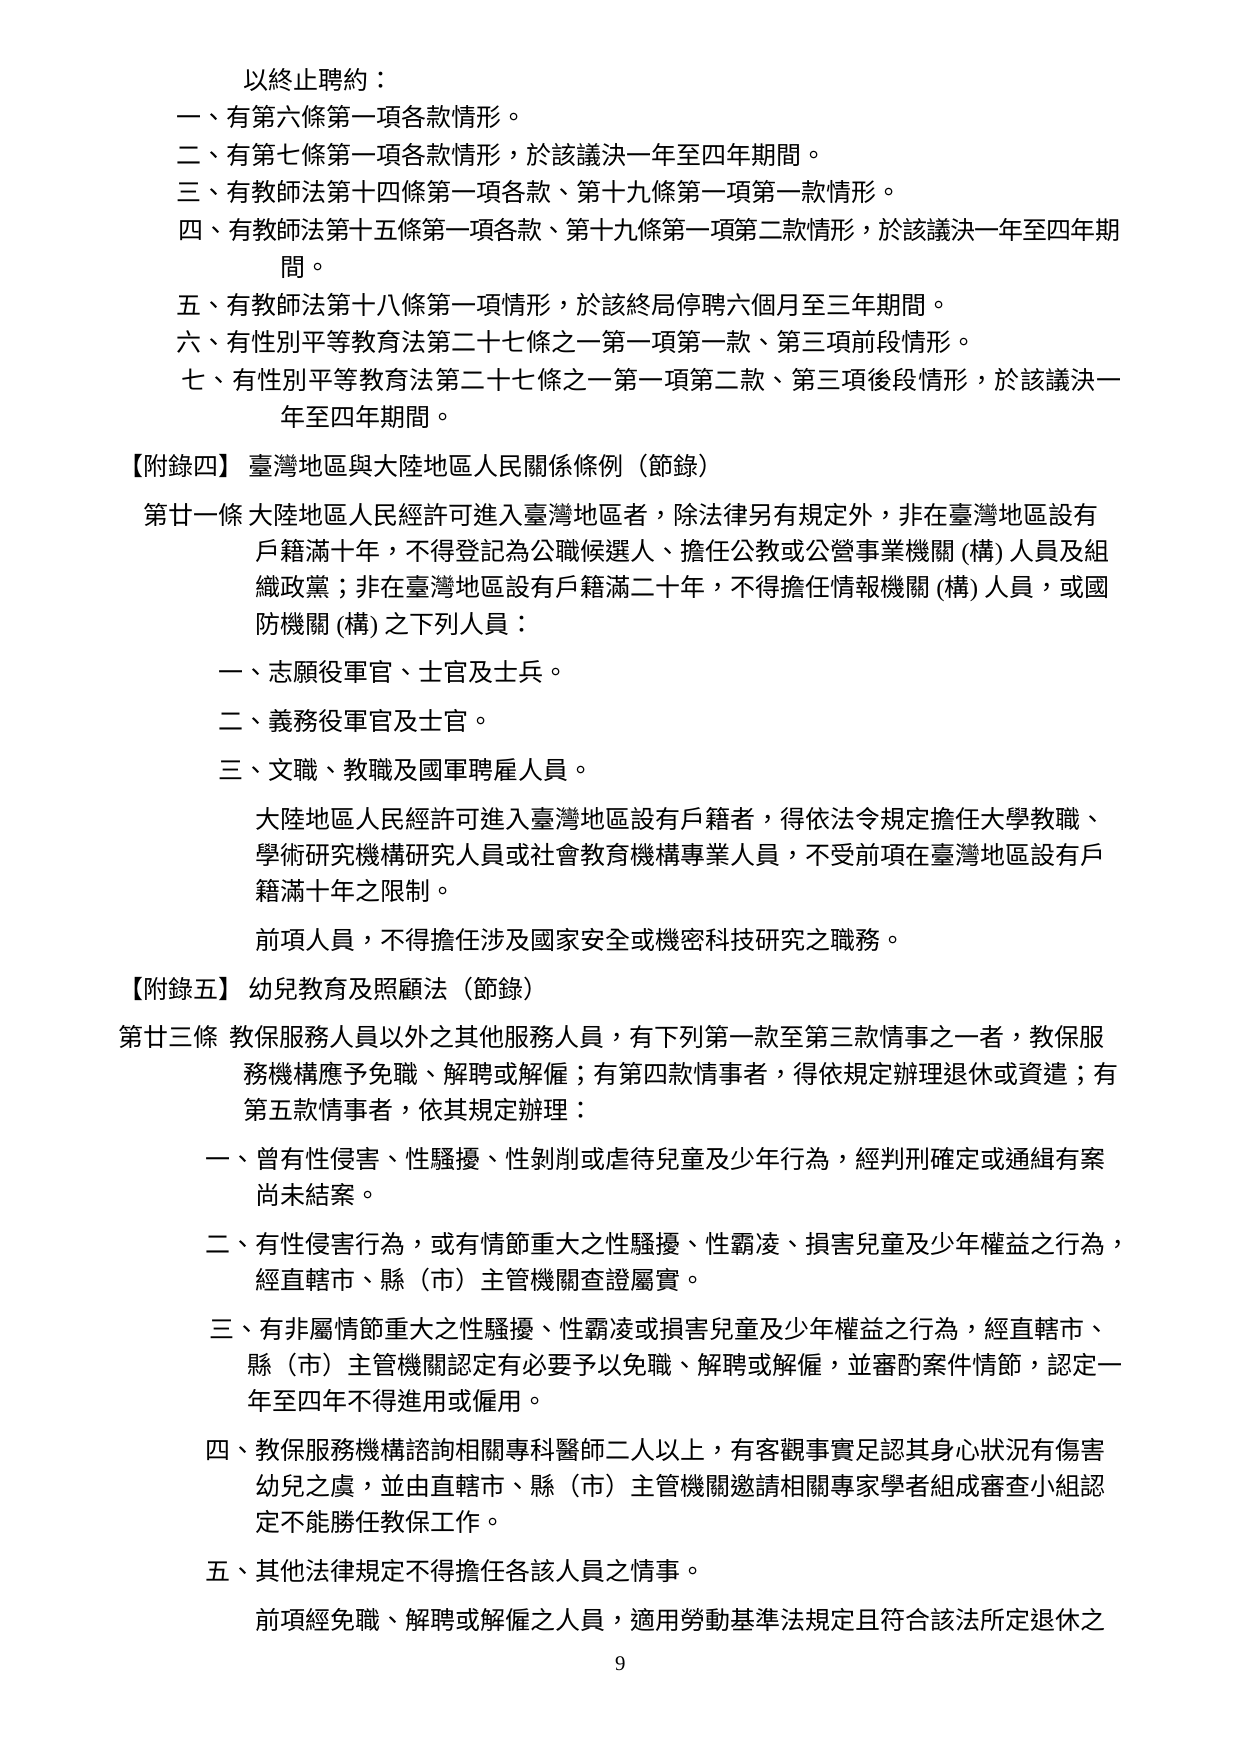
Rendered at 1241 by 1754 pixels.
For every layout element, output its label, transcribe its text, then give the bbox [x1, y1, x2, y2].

text 七、有性別平等教育法第二十七條之一第一項第二款、第三項後段情形，於該議決一年至四年期間。 [118, 359, 1122, 434]
text 一、志願役軍官、士官及士兵。 [218, 653, 1122, 689]
text 六、有性別平等教育法第二十七條之一第一項第一款、第三項前段情形。 [118, 322, 1122, 359]
text 【附錄四】 臺灣地區與大陸地區人民關係條例（節錄） [118, 447, 1122, 483]
text 一、曾有性侵害、性騷擾、性剝削或虐待兒童及少年行為，經判刑確定或通緝有案尚未結案。 [206, 1139, 1122, 1212]
text 二、有第七條第一項各款情形，於該議決一年至四年期間。 [118, 134, 1122, 172]
text 三、有教師法第十四條第一項各款、第十九條第一項第一款情形。 [118, 172, 1122, 209]
text 一、有第六條第一項各款情形。 [118, 97, 1122, 134]
text 大陸地區人民經許可進入臺灣地區設有戶籍者，得依法令規定擔任大學教職、學術研究機構研究人員或社會教育機構專業人員，不受前項在臺灣地區設有戶籍滿十年之限制。 [256, 799, 1122, 908]
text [118, 59, 1122, 97]
text 第廿三條 教保服務人員以外之其他服務人員，有下列第一款至第三款情事之一者，教保服務機構應予免職、解聘或解僱；有第四款情事者，得依規定辦理退休或資遣；有第五款情事者，依其規定辦理： [118, 1018, 1122, 1127]
text 前項人員，不得擔任涉及國家安全或機密科技研究之職務。 [256, 920, 1122, 957]
text 四、有教師法第十五條第一項各款、第十九條第一項第二款情形，於該議決一年至四年期間。 [118, 209, 1122, 284]
text 【附錄五】 幼兒教育及照顧法（節錄） [118, 969, 1122, 1005]
text 四、教保服務機構諮詢相關專科醫師二人以上，有客觀事實足認其身心狀況有傷害幼兒之虞，並由直轄市、縣（市）主管機關邀請相關專家學者組成審查小組認定不能勝任教保工作。 [206, 1430, 1122, 1539]
text 二、義務役軍官及士官。 [218, 702, 1122, 738]
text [256, 1600, 1122, 1637]
text 五、其他法律規定不得擔任各該人員之情事。 [118, 1552, 1122, 1588]
text 五、有教師法第十八條第一項情形，於該終局停聘六個月至三年期間。 [118, 284, 1122, 322]
text 第廿一條 大陸地區人民經許可進入臺灣地區者，除法律另有規定外，非在臺灣地區設有戶籍滿十年，不得登記為公職候選人、擔任公教或公營事業機關 (構) 人員及組織政黨；非在臺灣地區設有戶籍滿二十年，不得擔任情報機關 (構) 人員，或國防機關 (構) 之下列人員： [118, 495, 1122, 640]
text 三、文職、教職及國軍聘雇人員。 [218, 750, 1122, 787]
text 三、有非屬情節重大之性騷擾、性霸凌或損害兒童及少年權益之行為，經直轄市、縣（市）主管機關認定有必要予以免職、解聘或解僱，並審酌案件情節，認定一年至四年不得進用或僱用。 [209, 1309, 1122, 1418]
text 二、有性侵害行為，或有情節重大之性騷擾、性霸凌、損害兒童及少年權益之行為，經直轄市、縣（市）主管機關查證屬實。 [206, 1224, 1122, 1297]
